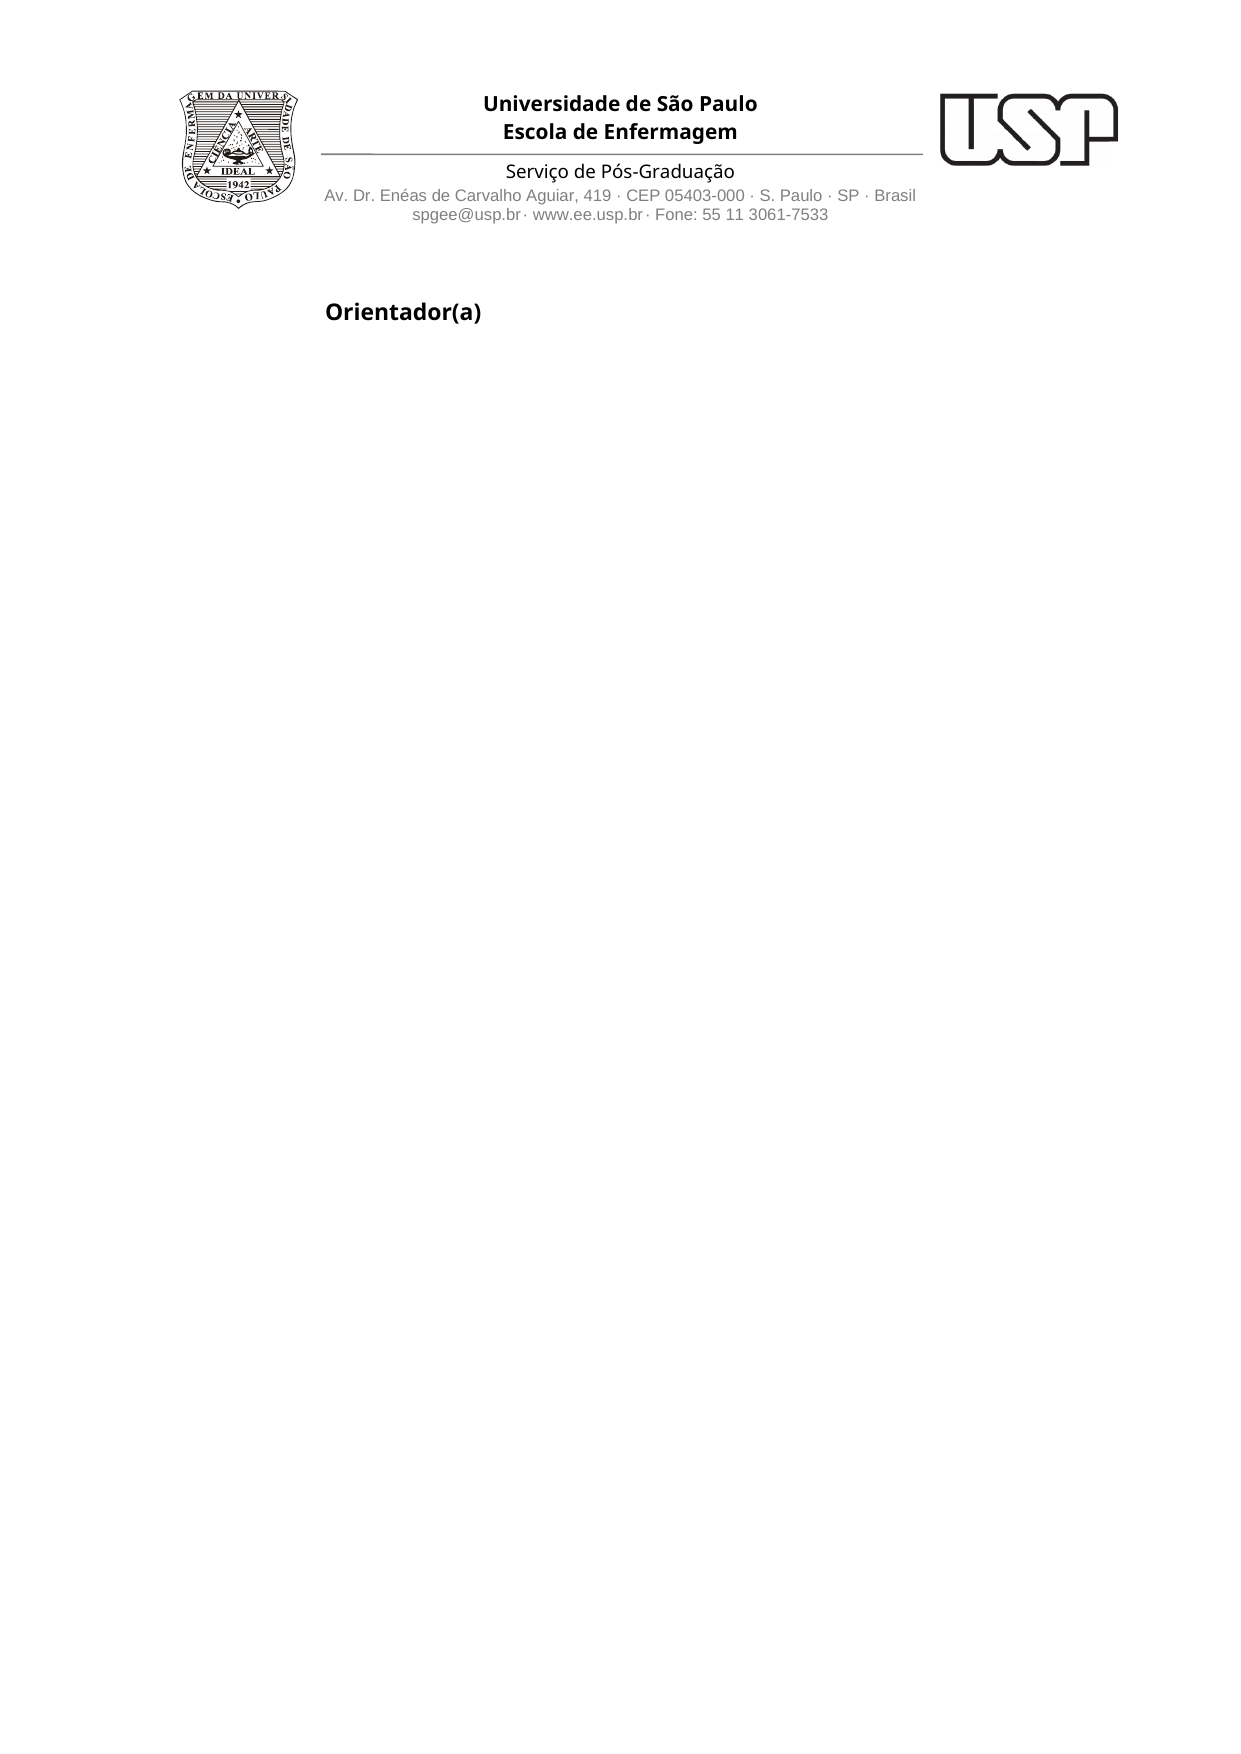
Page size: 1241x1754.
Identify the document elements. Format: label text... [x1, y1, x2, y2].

text Orientador(a) [251, 295, 1063, 327]
picture [931, 89, 1124, 171]
